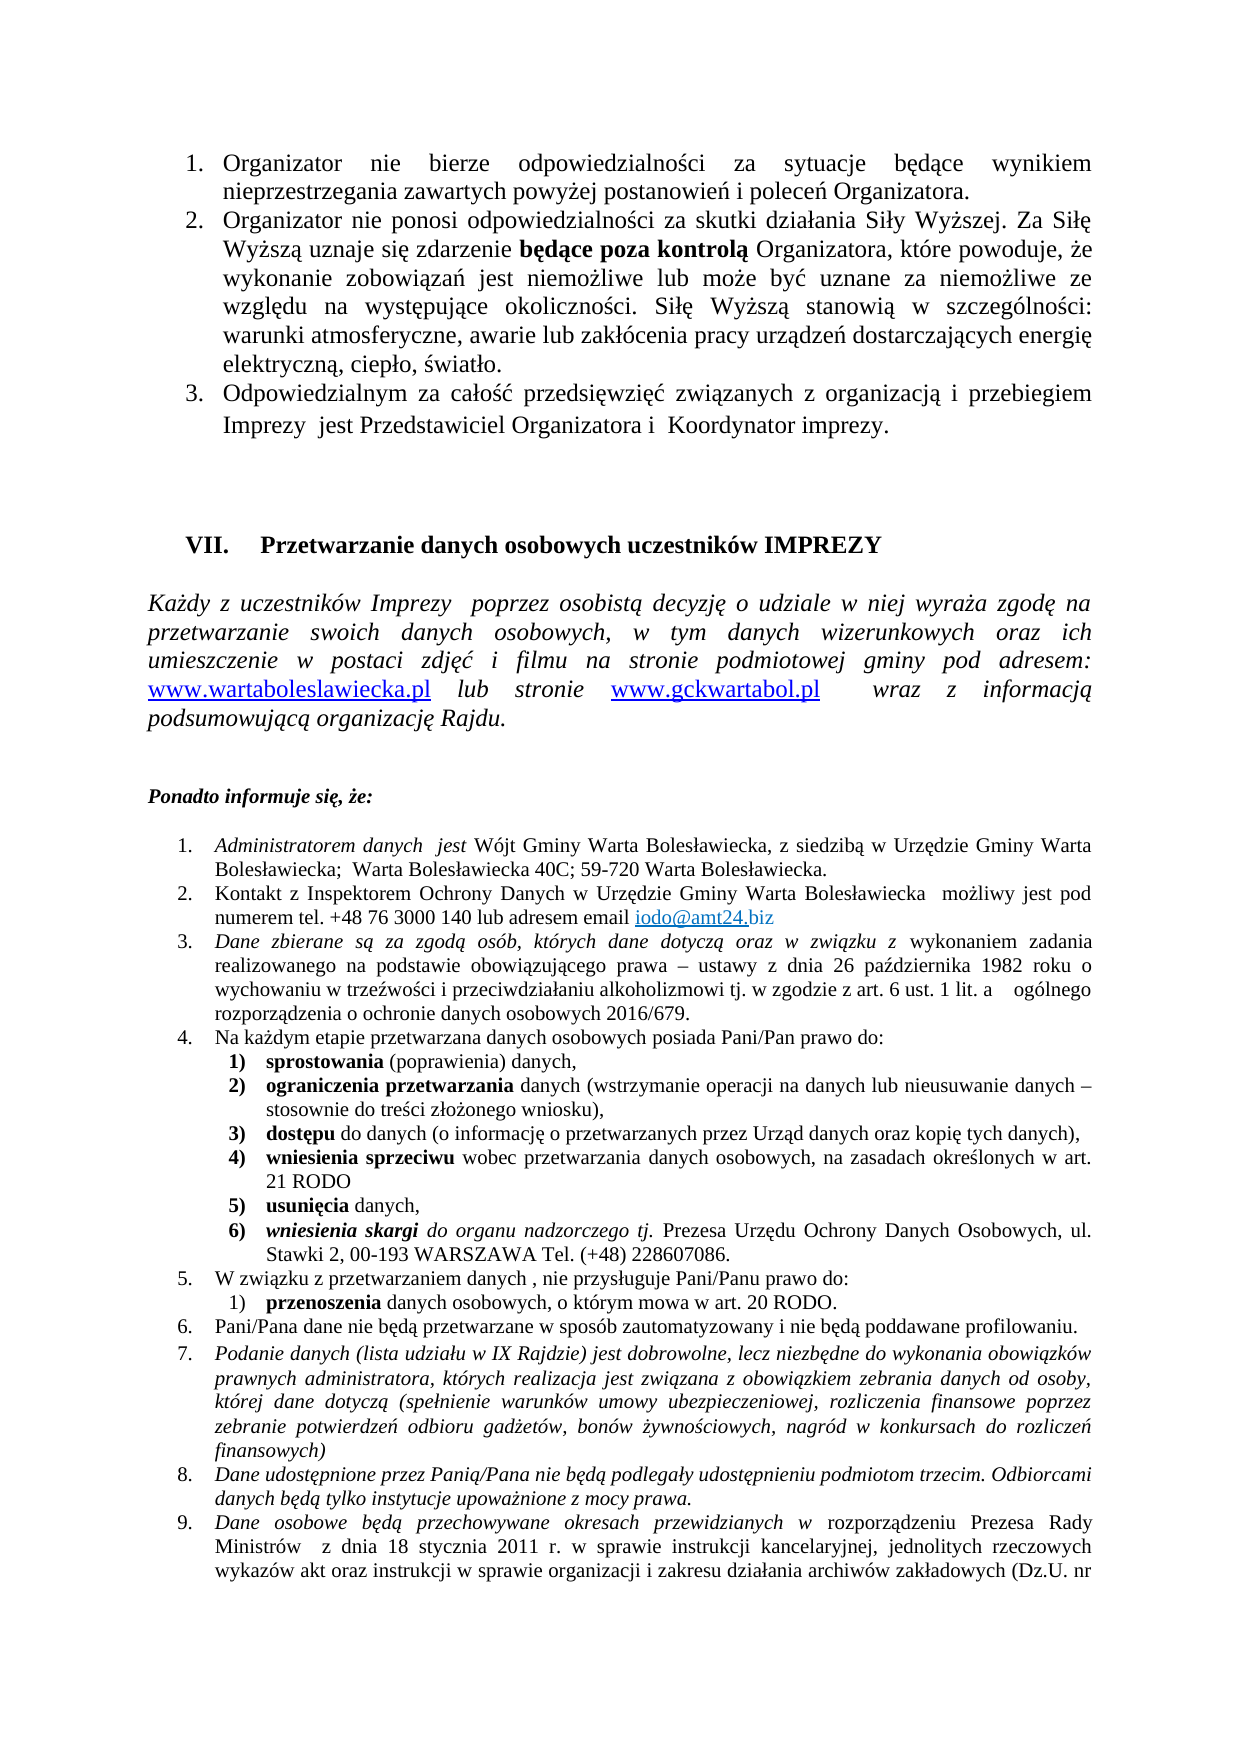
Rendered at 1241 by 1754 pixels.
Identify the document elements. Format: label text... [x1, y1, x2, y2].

list W związku z przetwarzaniem danych , nie przysługuje Pani/Panu prawo do: [177, 1266, 1093, 1290]
list Dane zbierane są za zgodą osób, których dane dotyczą oraz w związku z wykonaniem zadania realizowanego na podstawie obowiązującego prawa – ustawy z dnia 26 października 1982 roku o wychowaniu w trzeźwości i przeciwdziałaniu alkoholizmowi tj. w zgodzie z art. 6 ust. 1 lit. a ogólnego rozporządzenia o ochronie danych osobowych 2016/679. [177, 929, 1093, 1025]
list Organizator nie bierze odpowiedzialności za sytuacje będące wynikiem nieprzestrzegania zawartych powyżej postanowień i poleceń Organizatora. [185, 148, 1093, 205]
list Pani/Pana dane nie będą przetwarzane w sposób zautomatyzowany i nie będą poddawane profilowaniu. [177, 1314, 1093, 1338]
list Dane udostępnione przez Panią/Pana nie będą podlegały udostępnieniu podmiotom trzecim. Odbiorcami danych będą tylko instytucje upoważnione z mocy prawa. [177, 1462, 1093, 1510]
list Organizator nie ponosi odpowiedzialności za skutki działania Siły Wyższej. Za Siłę Wyższą uznaje się zdarzenie będące poza kontrolą Organizatora, które powoduje, że wykonanie zobowiązań jest niemożliwe lub może być uznane za niemożliwe ze względu na występujące okoliczności. Siłę Wyższą stanowią w szczególności: warunki atmosferyczne, awarie lub zakłócenia pracy urządzeń dostarczających energię elektryczną, ciepło, światło. [185, 205, 1093, 378]
list wniesienia sprzeciwu wobec przetwarzania danych osobowych, na zasadach określonych w art. 21 RODO [228, 1145, 1093, 1193]
list usunięcia danych, [228, 1193, 1093, 1217]
list wniesienia skargi do organu nadzorczego tj. Prezesa Urzędu Ochrony Danych Osobowych, ul. Stawki 2, 00-193 WARSZAWA Tel. (+48) 228607086. [228, 1217, 1093, 1266]
list Administratorem danych jest Wójt Gminy Warta Bolesławiecka, z siedzibą w Urzędzie Gminy Warta Bolesławiecka; Warta Bolesławiecka 40C; 59-720 Warta Bolesławiecka. [177, 832, 1093, 881]
list przenoszenia danych osobowych, o którym mowa w art. 20 RODO. [228, 1290, 1093, 1314]
list ograniczenia przetwarzania danych (wstrzymanie operacji na danych lub nieusuwanie danych – stosownie do treści złożonego wniosku), [228, 1073, 1093, 1121]
list Kontakt z Inspektorem Ochrony Danych w Urzędzie Gminy Warta Bolesławiecka możliwy jest pod numerem tel. +48 76 3000 140 lub adresem email iodo@amt24.biz [177, 881, 1093, 929]
list Na każdym etapie przetwarzana danych osobowych posiada Pani/Pan prawo do: [177, 1025, 1093, 1049]
text Ponadto informuje się, że: [148, 784, 1093, 808]
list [177, 1510, 1093, 1582]
text Każdy z uczestników Imprezy poprzez osobistą decyzję o udziale w niej wyraża zgodę na przetwarzanie swoich danych osobowych, w tym danych wizerunkowych oraz ich umieszczenie w postaci zdjęć i filmu na stronie podmiotowej gminy pod adresem: www.wartaboleslawiecka.pl lub stronie www.gckwartabol.pl wraz z informacją podsumowującą organizację Rajdu. [148, 588, 1093, 732]
list sprostowania (poprawienia) danych, [228, 1049, 1093, 1073]
list Podanie danych (lista udziału w IX Rajdzie) jest dobrowolne, lecz niezbędne do wykonania obowiązków prawnych administratora, których realizacja jest związana z obowiązkiem zebrania danych od osoby, której dane dotyczą (spełnienie warunków umowy ubezpieczeniowej, rozliczenia finansowe poprzez zebranie potwierdzeń odbioru gadżetów, bonów żywnościowych, nagród w konkursach do rozliczeń finansowych) [177, 1341, 1093, 1462]
list dostępu do danych (o informację o przetwarzanych przez Urząd danych oraz kopię tych danych), [228, 1121, 1093, 1145]
list Odpowiedzialnym za całość przedsięwzięć związanych z organizacją i przebiegiem Imprezy jest Przedstawiciel Organizatora i Koordynator imprezy. [185, 378, 1093, 439]
list Przetwarzanie danych osobowych uczestników IMPREZY [185, 530, 1093, 559]
